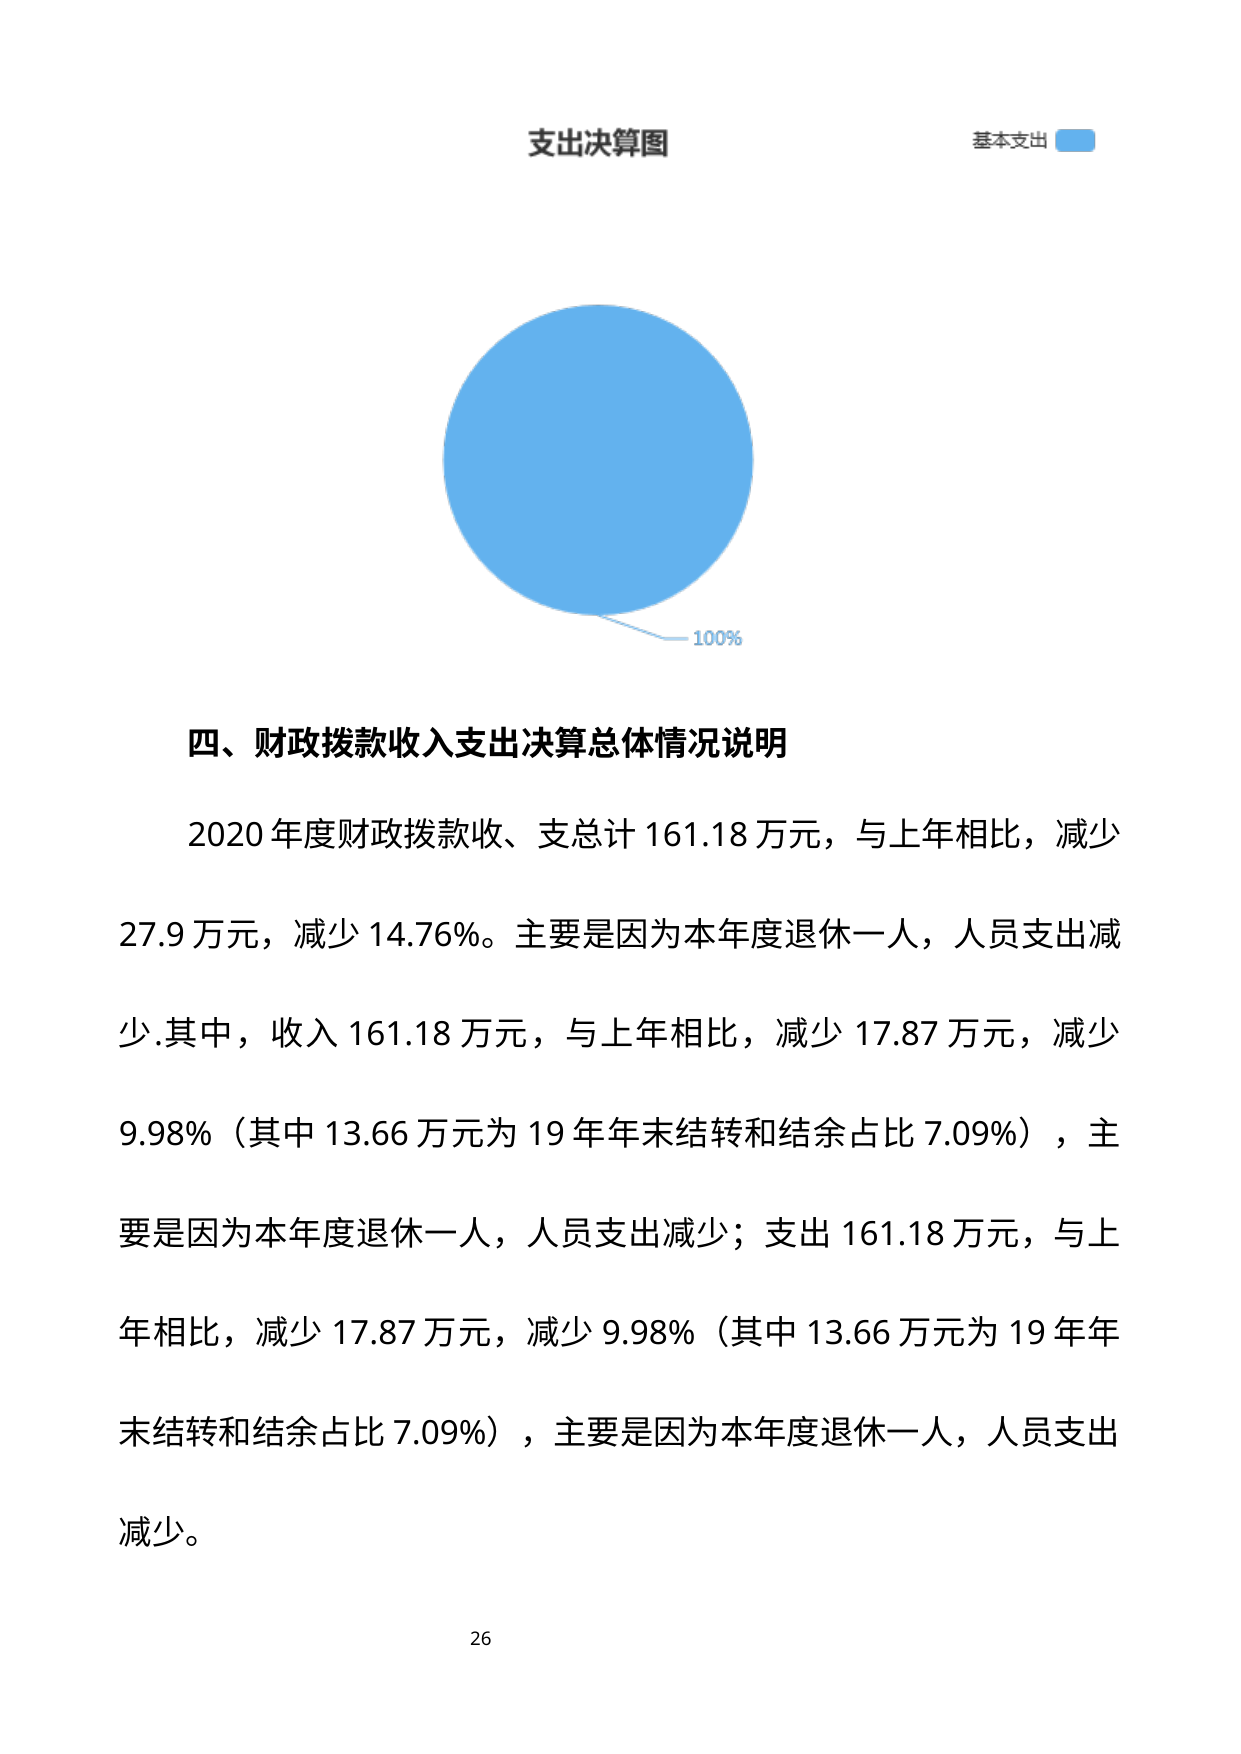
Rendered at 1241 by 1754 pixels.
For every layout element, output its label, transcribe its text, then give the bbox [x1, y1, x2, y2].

text 四、财政拨款收入支出决算总体情况说明 [119, 708, 1121, 774]
picture [94, 122, 1103, 686]
text 2020年度财政拨款收、支总计161.18万元，与上年相比，减少27.9万元，减少14.76%。主要是因为本年度退休一人，人员支出减少.其中，收入161.18万元，与上年相比，减少17.87万元，减少9.98%（其中13.66万元为19年年末结转和结余占比7.09%），主要是因为本年度退休一人，人员支出减少；支出161.18万元，与上年相比，减少17.87万元，减少9.98%（其中13.66万元为19年年末结转和结余占比7.09%），主要是因为本年度退休一人，人员支出减少。 [119, 799, 1121, 1563]
